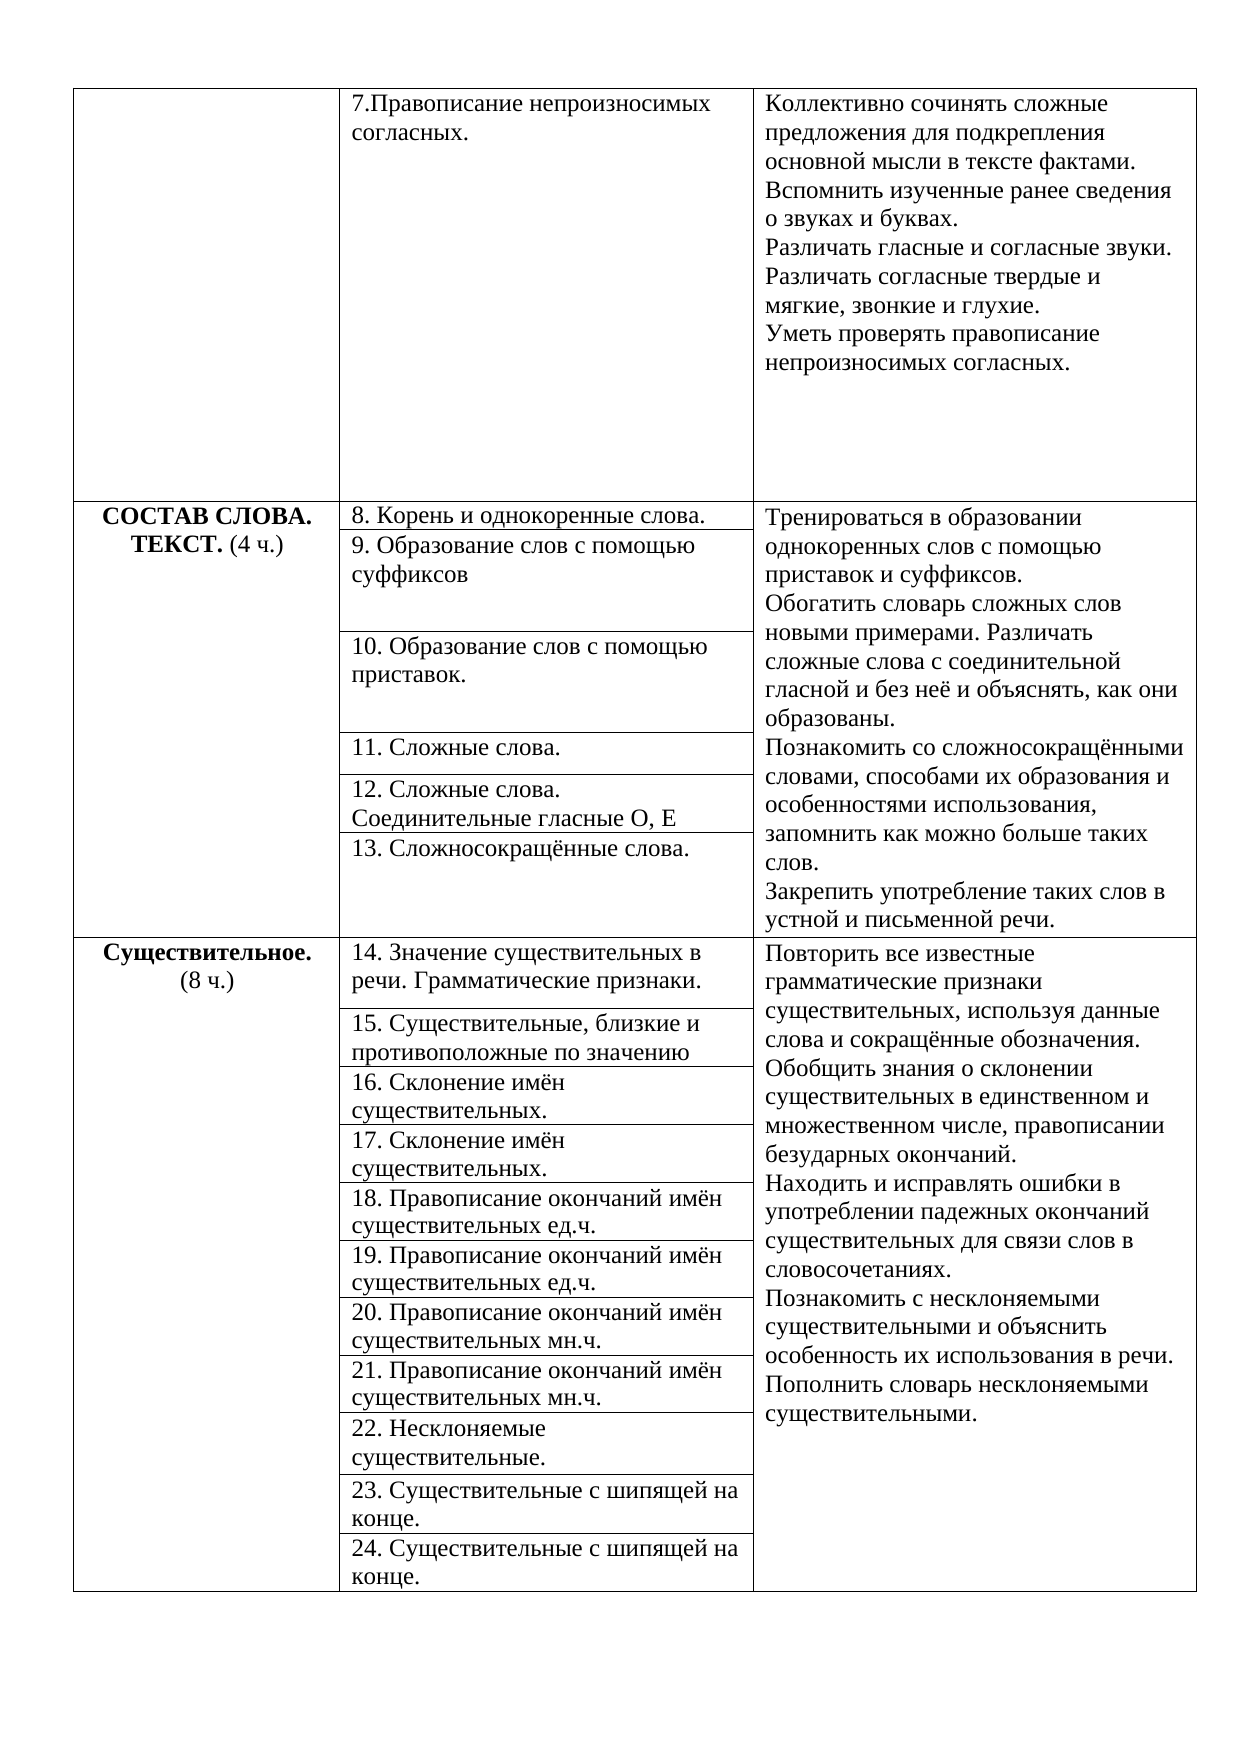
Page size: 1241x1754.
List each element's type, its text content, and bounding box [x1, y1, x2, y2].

table_cell 8. Корень и однокоренные слова. [340, 502, 753, 529]
table_cell 23. Существительные с шипящей на конце. [340, 1475, 753, 1532]
table_cell 20. Правописание окончаний имён существительных мн.ч. [340, 1298, 753, 1354]
table_cell Существительное. (8 ч.) [74, 938, 339, 1591]
table_cell СОСТАВ СЛОВА. ТЕКСТ. (4 ч.) [74, 502, 339, 937]
table_cell 17. Склонение имён существительных. [340, 1125, 753, 1182]
table_header [74, 89, 339, 501]
table_header Коллективно сочинять сложные предложения для подкрепления основной мысли в тексте фактами. Вспомнить изученные ранее сведения о звуках и буквах. Различать гласные и согласные звуки. Различать согласные твердые и мягкие, звонкие и глухие. Уметь проверять правописание непроизносимых согласных. [754, 89, 1196, 501]
table_cell 18. Правописание окончаний имён существительных ед.ч. [340, 1183, 753, 1240]
table_cell 24. Существительные с шипящей на конце. [340, 1534, 753, 1591]
table_cell 21. Правописание окончаний имён существительных мн.ч. [340, 1356, 753, 1412]
table_cell 10. Образование слов с помощью приставок. [340, 632, 753, 732]
table_cell 22. Несклоняемые существительные. [340, 1413, 753, 1474]
table_cell Повторить все известные грамматические признаки существительных, используя данные слова и сокращённые обозначения. Обобщить знания о склонении существительных в единственном и множественном числе, правописании безударных окончаний. Находить и исправлять ошибки в употреблении падежных окончаний существительных для связи слов в словосочетаниях. Познакомить с несклоняемыми существительными и объяснить особенность их использования в речи. Пополнить словарь несклоняемыми существительными. [754, 938, 1196, 1591]
table_header 7.Правописание непроизносимых согласных. [340, 89, 753, 501]
table_cell 16. Склонение имён существительных. [340, 1067, 753, 1124]
table_cell 14. Значение существительных в речи. Грамматические признаки. [340, 938, 753, 1008]
table_cell 12. Сложные слова. Соединительные гласные О, Е [340, 775, 753, 832]
table_cell 13. Сложносокращённые слова. [340, 833, 753, 937]
table_cell 15. Существительные, близкие и противоположные по значению [340, 1009, 753, 1066]
table_cell 9. Образование слов с помощью суффиксов [340, 530, 753, 631]
table_cell 11. Сложные слова. [340, 733, 753, 774]
table_cell 19. Правописание окончаний имён существительных ед.ч. [340, 1241, 753, 1297]
table_cell Тренироваться в образовании однокоренных слов с помощью приставок и суффиксов. Обогатить словарь сложных слов новыми примерами. Различать сложные слова с соединительной гласной и без неё и объяснять, как они образованы. Познакомить со сложносокращёнными словами, способами их образования и особенностями использования, запомнить как можно больше таких слов. Закрепить употребление таких слов в устной и письменной речи. [754, 502, 1196, 937]
